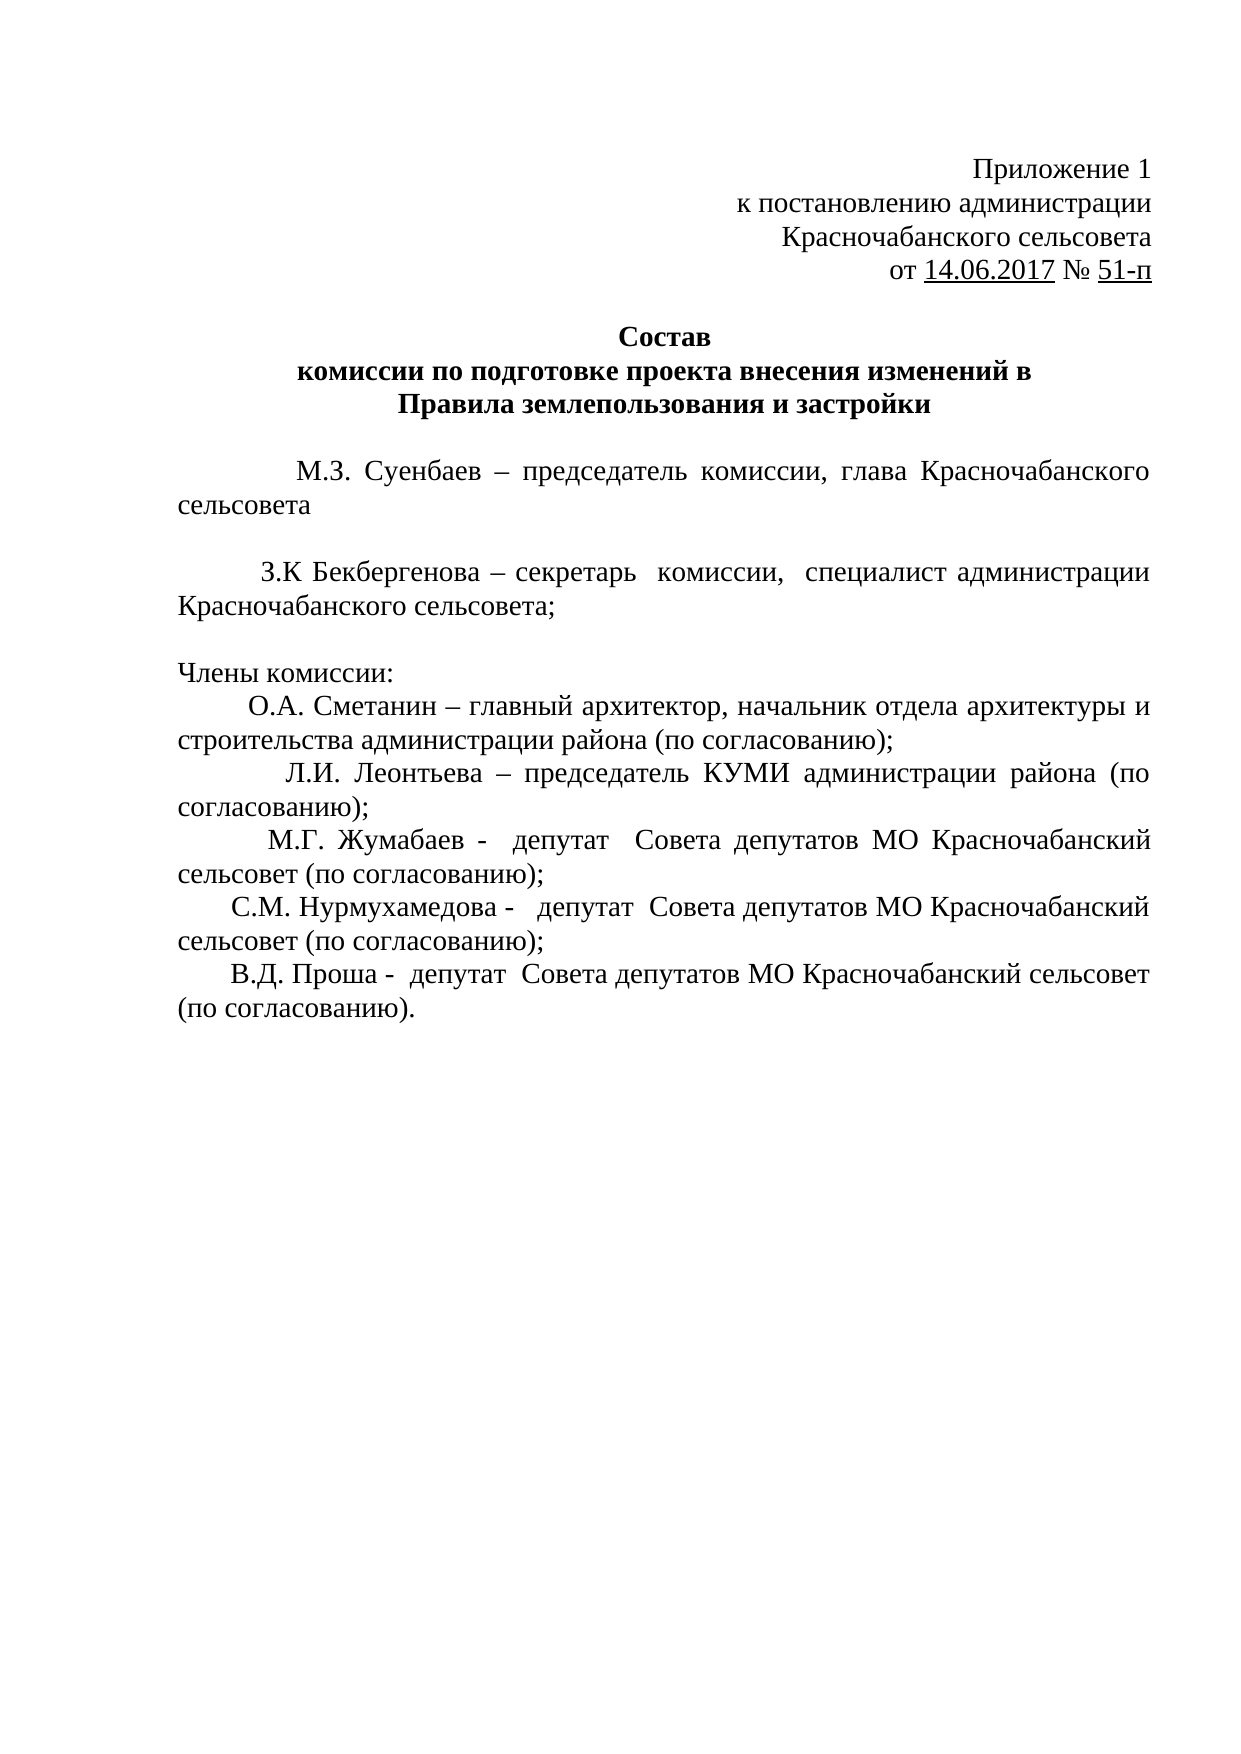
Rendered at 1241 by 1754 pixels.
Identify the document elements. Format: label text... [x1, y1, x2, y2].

text Приложение 1 [177, 152, 1152, 185]
text Л.И. Леонтьева – председатель КУМИ администрации района (по согласованию); [177, 755, 1152, 822]
text С.М. Нурмухамедова - депутат Совета депутатов МО Красночабанский сельсовет (по согласованию); [177, 889, 1152, 957]
text Красночабанского сельсовета [177, 219, 1152, 252]
text Члены комиссии: [177, 655, 1152, 688]
text М.З. Суенбаев – председатель комиссии, глава Красночабанского сельсовета [177, 453, 1152, 521]
text Состав [177, 319, 1152, 353]
text Правила землепользования и застройки [177, 386, 1152, 420]
text О.А. Сметанин – главный архитектор, начальник отдела архитектуры и строительства администрации района (по согласованию); [177, 688, 1152, 755]
text В.Д. Проша - депутат Совета депутатов МО Красночабанский сельсовет (по согласованию). [177, 957, 1152, 1024]
text комиссии по подготовке проекта внесения изменений в [177, 353, 1152, 386]
text от 14.06.2017 № 51-п [177, 252, 1152, 286]
text З.К Бекбергенова – секретарь комиссии, специалист администрации Красночабанского сельсовета; [177, 554, 1152, 621]
text М.Г. Жумабаев - депутат Совета депутатов МО Красночабанский сельсовет (по согласованию); [177, 822, 1152, 889]
text к постановлению администрации [177, 185, 1152, 219]
